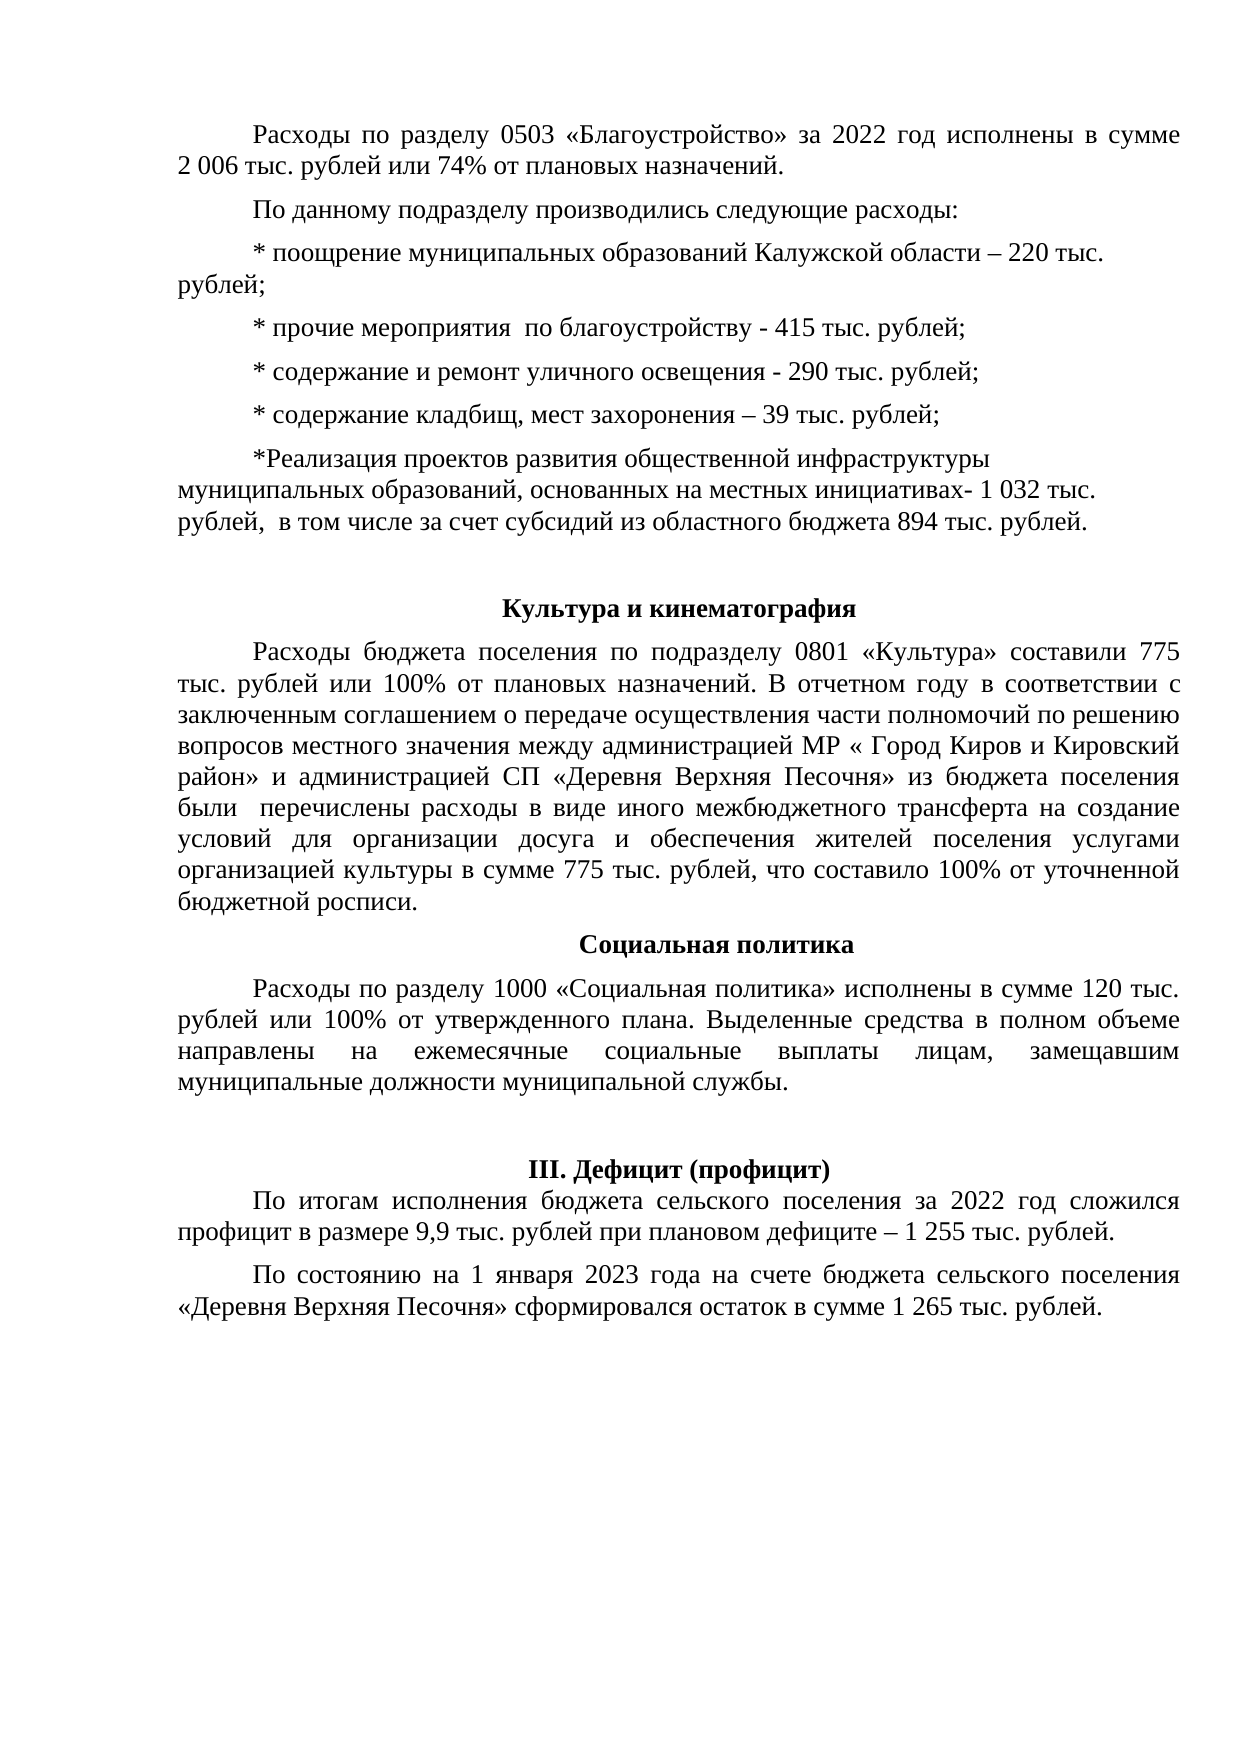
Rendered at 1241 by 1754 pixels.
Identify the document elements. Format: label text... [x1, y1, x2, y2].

text По состоянию на 1 января 2023 года на счете бюджета сельского поселения «Деревня Верхняя Песочня» сформировался остаток в сумме 1 265 тыс. рублей. [177, 1259, 1181, 1321]
text Расходы по разделу 0503 «Благоустройство» за 2022 год исполнены в сумме 2 006 тыс. рублей или 74% от плановых назначений. [177, 118, 1181, 180]
text Расходы по разделу 1000 «Социальная политика» исполнены в сумме 120 тыс. рублей или 100% от утвержденного плана. Выделенные средства в полном объеме направлены на ежемесячные социальные выплаты лицам, замещавшим муниципальные должности муниципальной службы. [177, 972, 1181, 1097]
text * содержание и ремонт уличного освещения - 290 тыс. рублей; [177, 355, 1181, 386]
text Расходы бюджета поселения по подразделу 0801 «Культура» составили 775 тыс. рублей или 100% от плановых назначений. В отчетном году в соответствии с заключенным соглашением о передаче осуществления части полномочий по решению вопросов местного значения между администрацией МР « Город Киров и Кировский район» и администрацией СП «Деревня Верхняя Песочня» из бюджета поселения были перечислены расходы в виде иного межбюджетного трансферта на создание условий для организации досуга и обеспечения жителей поселения услугами организацией культуры в сумме 775 тыс. рублей, что составило 100% от уточненной бюджетной росписи. [177, 636, 1181, 916]
text * прочие мероприятия по благоустройству - 415 тыс. рублей; [177, 311, 1181, 342]
text По данному подразделу производились следующие расходы: [177, 193, 1181, 224]
text * поощрение муниципальных образований Калужской области – 220 тыс. рублей; [177, 237, 1181, 299]
text * содержание кладбищ, мест захоронения – 39 тыс. рублей; [177, 399, 1181, 430]
text Культура и кинематография [177, 592, 1181, 623]
text III. Дефицит (профицит) [177, 1153, 1181, 1184]
text *Реализация проектов развития общественной инфраструктуры муниципальных образований, основанных на местных инициативах- 1 032 тыс. рублей, в том числе за счет субсидий из областного бюджета 894 тыс. рублей. [177, 442, 1181, 536]
text Социальная политика [177, 928, 1181, 959]
text По итогам исполнения бюджета сельского поселения за 2022 год сложился профицит в размере 9,9 тыс. рублей при плановом дефиците – 1 255 тыс. рублей. [177, 1184, 1181, 1246]
